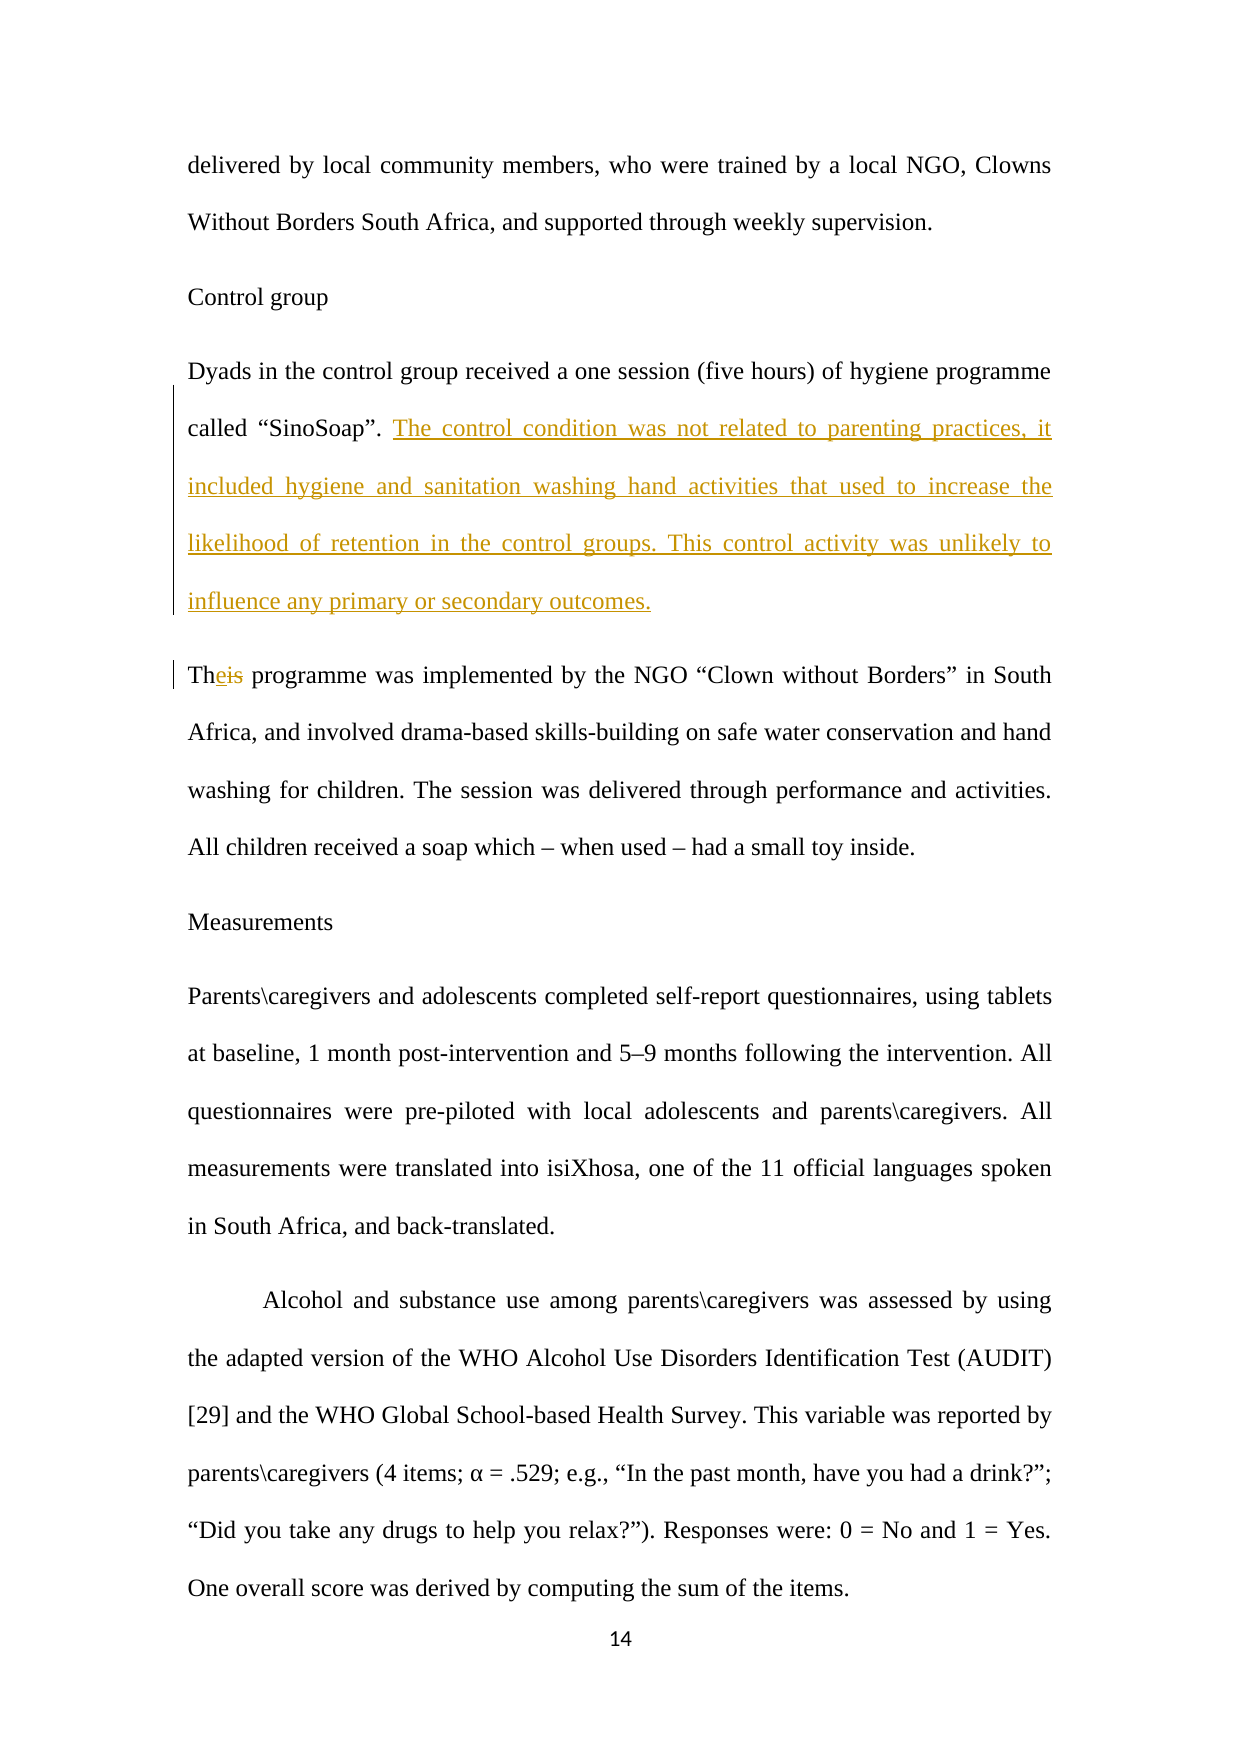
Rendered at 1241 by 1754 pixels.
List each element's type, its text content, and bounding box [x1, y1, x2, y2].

text Parents\caregivers and adolescents completed self-report questionnaires, using tablets at baseline, 1 month post-intervention and 5–9 months following the intervention. All questionnaires were pre-piloted with local adolescents and parents\caregivers. All measurements were translated into isiXhosa, one of the 11 official languages spoken in South Africa, and back-translated. [187, 981, 1053, 1240]
text Measurements [187, 907, 1053, 935]
text Dyads in the control group received a one session (five hours) of hygiene programme called “SinoSoap”. [187, 497, 1053, 614]
text Dyads in the control group received a one session (five hours) of hygiene programme called “SinoSoap”. [187, 356, 1053, 496]
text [187, 150, 1053, 236]
text Alcohol and substance use among parents\caregivers was assessed by using the adapted version of the WHO Alcohol Use Disorders Identification Test (AUDIT) [29] and the WHO Global School-based Health Survey. This variable was reported by parents\caregivers (4 items; α = .529; e.g., “In the past month, have you had a drink?”; “Did you take any drugs to help you relax?”). Responses were: 0 = No and 1 = Yes. One overall score was derived by computing the sum of the items. [187, 1286, 1053, 1602]
text Control group [187, 282, 1053, 310]
text Th programme was implemented by the NGO “Clown without Borders” in South Africa, and involved drama-based skills-building on safe water conservation and hand washing for children. The session was delivered through performance and activities. All children received a soap which – when used – had a small toy inside. [187, 660, 1053, 861]
